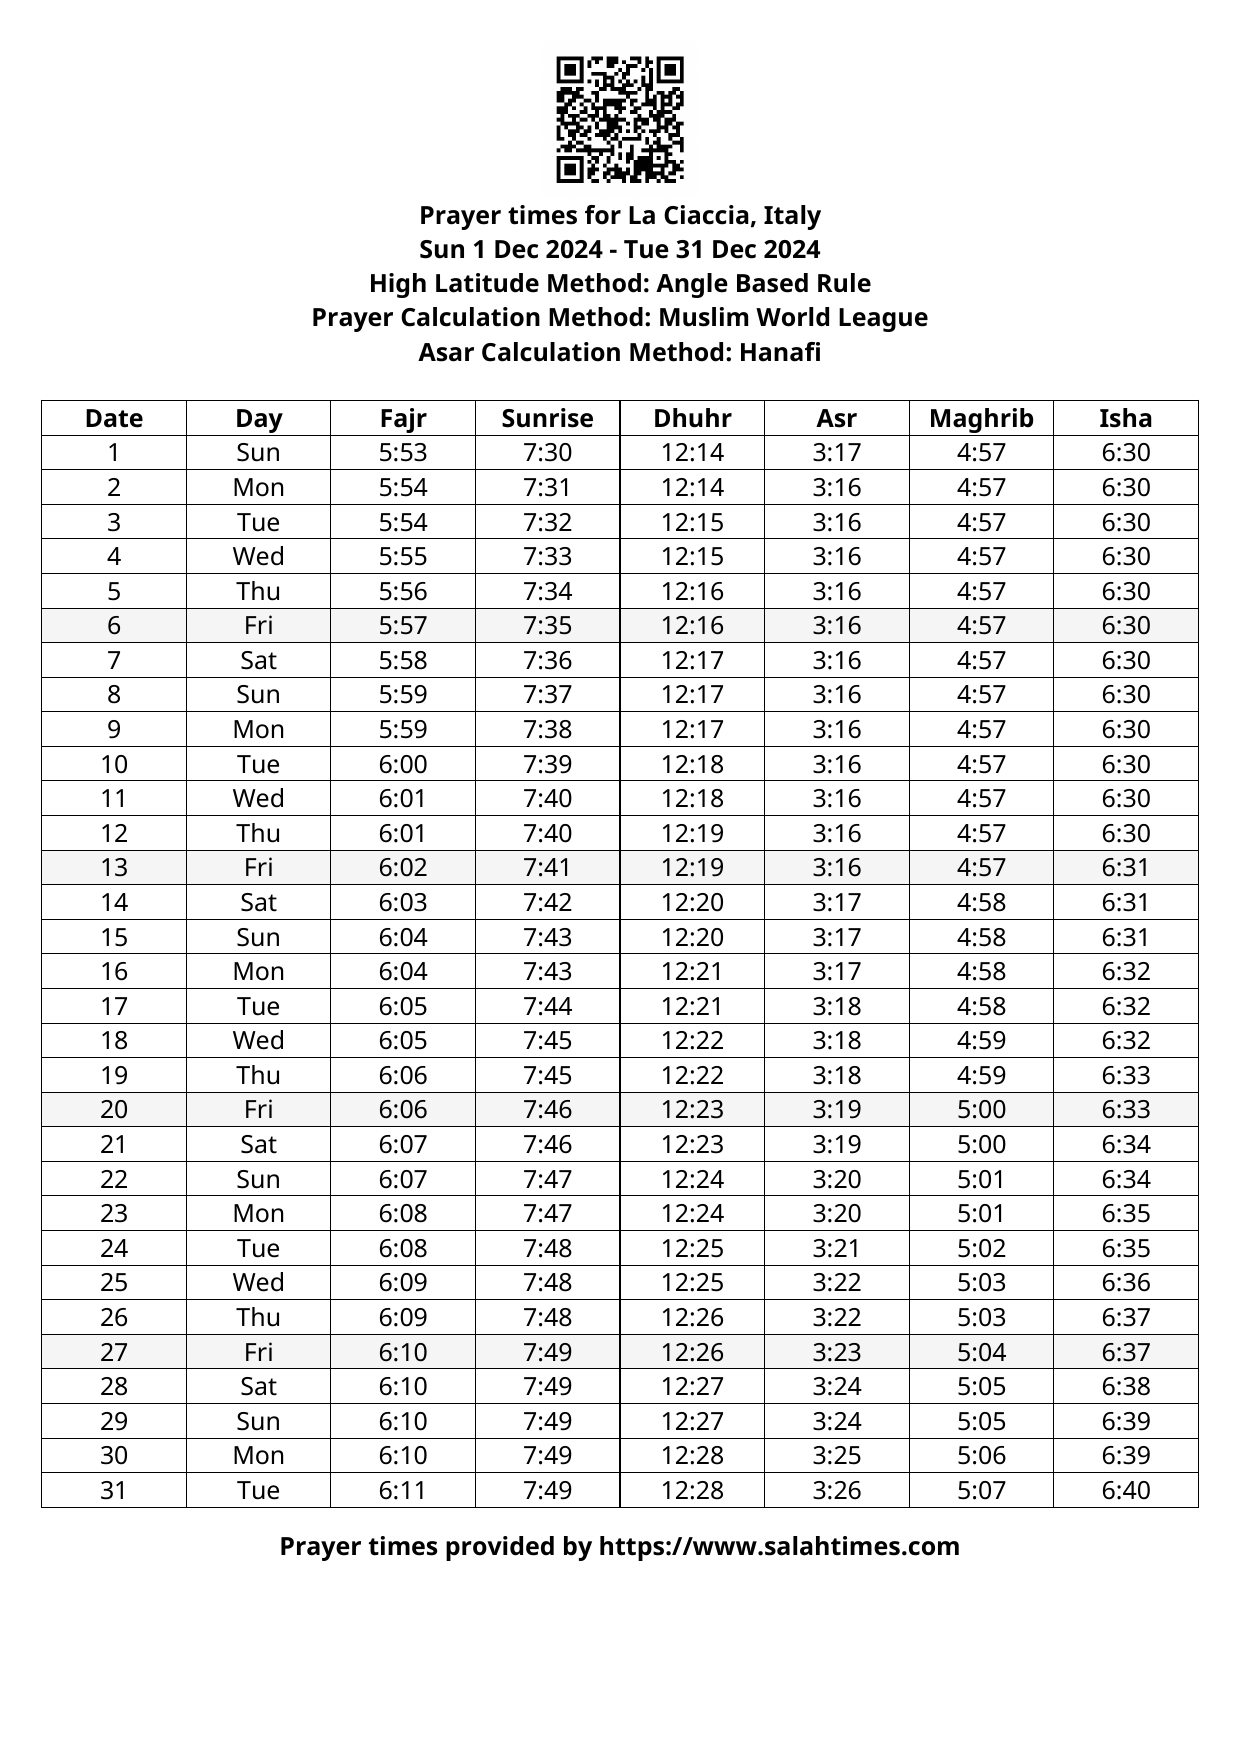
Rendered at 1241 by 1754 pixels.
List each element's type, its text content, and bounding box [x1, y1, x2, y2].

table_cell 3:16 [765, 678, 909, 711]
table_cell 3:22 [765, 1300, 909, 1334]
table_cell 7:46 [476, 1127, 619, 1161]
table_cell 3:23 [765, 1335, 909, 1368]
table_cell 4:57 [910, 470, 1053, 504]
table_cell 4:57 [910, 712, 1053, 746]
table_cell 7:47 [476, 1162, 619, 1195]
table_cell 4:57 [910, 539, 1053, 573]
table_cell Thu [187, 816, 330, 849]
table_cell 3:22 [765, 1266, 909, 1299]
table_cell 7:31 [476, 470, 619, 504]
table_cell 6:30 [1054, 678, 1198, 711]
table_cell 4:58 [910, 920, 1053, 953]
table_cell 5:00 [910, 1127, 1053, 1161]
table_cell 5:04 [910, 1335, 1053, 1368]
table_cell Mon [187, 954, 330, 988]
table_cell 6:11 [331, 1473, 475, 1507]
table_cell 6:07 [331, 1162, 475, 1195]
table_cell 5:59 [331, 678, 475, 711]
table_cell 23 [42, 1196, 186, 1230]
table_cell 12:20 [621, 920, 764, 953]
table_header Maghrib [910, 401, 1053, 434]
table_cell 12:28 [621, 1439, 764, 1472]
table_cell Thu [187, 1300, 330, 1334]
table_cell 3:16 [765, 539, 909, 573]
table_cell Fri [187, 609, 330, 642]
table_cell 7:43 [476, 920, 619, 953]
table_cell 6:36 [1054, 1266, 1198, 1299]
table_cell Sat [187, 1127, 330, 1161]
table_cell 4:57 [910, 747, 1053, 780]
table_cell 7:42 [476, 885, 619, 919]
table_cell 12:20 [621, 885, 764, 919]
table_cell 12:15 [621, 539, 764, 573]
table_cell 9 [42, 712, 186, 746]
table_cell 12:25 [621, 1231, 764, 1264]
table_cell 6:08 [331, 1196, 475, 1230]
table_cell 3:16 [765, 747, 909, 780]
table_cell 6:35 [1054, 1196, 1198, 1230]
table_cell 6:05 [331, 989, 475, 1022]
table_cell Wed [187, 781, 330, 815]
table_cell 12:19 [621, 851, 764, 884]
table_cell 12:18 [621, 781, 764, 815]
table_cell 6:00 [331, 747, 475, 780]
table_cell 7:39 [476, 747, 619, 780]
table_cell 6:30 [1054, 781, 1198, 815]
table_cell 6:10 [331, 1404, 475, 1437]
table_cell 6:31 [1054, 851, 1198, 884]
table_cell Fri [187, 1335, 330, 1368]
table_cell 7:49 [476, 1473, 619, 1507]
table_cell 7 [42, 643, 186, 677]
table_cell Sun [187, 1162, 330, 1195]
table_cell 5:58 [331, 643, 475, 677]
table_cell 3:16 [765, 712, 909, 746]
table_cell 11 [42, 781, 186, 815]
table_cell 6:30 [1054, 539, 1198, 573]
table_cell 16 [42, 954, 186, 988]
table_cell 5:53 [331, 436, 475, 469]
table_cell 31 [42, 1473, 186, 1507]
table_cell 7:41 [476, 851, 619, 884]
table_cell 4:57 [910, 816, 1053, 849]
table_cell 12:16 [621, 574, 764, 607]
table_cell 6:31 [1054, 885, 1198, 919]
table_cell Wed [187, 1266, 330, 1299]
table_cell 4 [42, 539, 186, 573]
table_cell 6:32 [1054, 954, 1198, 988]
table_cell 8 [42, 678, 186, 711]
table_cell 6:32 [1054, 1024, 1198, 1057]
table_cell 6:34 [1054, 1162, 1198, 1195]
table_cell 12:27 [621, 1404, 764, 1437]
table_cell 7:32 [476, 505, 619, 538]
table_cell 6:30 [1054, 609, 1198, 642]
table_cell Wed [187, 1024, 330, 1057]
table_cell Sun [187, 920, 330, 953]
table_cell 4:58 [910, 954, 1053, 988]
table_cell 5:55 [331, 539, 475, 573]
table_cell 7:45 [476, 1058, 619, 1092]
table_cell 7:30 [476, 436, 619, 469]
table_cell 4:59 [910, 1058, 1053, 1092]
table_header Sunrise [476, 401, 619, 434]
table_cell 12:26 [621, 1300, 764, 1334]
table_cell 3:19 [765, 1127, 909, 1161]
table_cell Tue [187, 505, 330, 538]
table_header Asr [765, 401, 909, 434]
table_cell Thu [187, 1058, 330, 1092]
table_cell 6:33 [1054, 1058, 1198, 1092]
table_cell 6:40 [1054, 1473, 1198, 1507]
table_cell 12:15 [621, 505, 764, 538]
table_cell 6:30 [1054, 574, 1198, 607]
table_cell 7:35 [476, 609, 619, 642]
table_cell 18 [42, 1024, 186, 1057]
table_cell 7:47 [476, 1196, 619, 1230]
table_cell 4:57 [910, 643, 1053, 677]
table_cell 3:16 [765, 470, 909, 504]
table_cell Sat [187, 643, 330, 677]
table_cell 6:01 [331, 816, 475, 849]
table_cell 14 [42, 885, 186, 919]
table_cell 7:49 [476, 1335, 619, 1368]
table_cell 7:48 [476, 1300, 619, 1334]
table_cell 6:03 [331, 885, 475, 919]
table_cell 3:20 [765, 1196, 909, 1230]
table_header Fajr [331, 401, 475, 434]
table_cell 12:26 [621, 1335, 764, 1368]
table_cell 7:33 [476, 539, 619, 573]
table_cell Tue [187, 747, 330, 780]
table_cell 5:00 [910, 1093, 1053, 1126]
table_cell Sun [187, 678, 330, 711]
table_cell Fri [187, 1093, 330, 1126]
table_cell Tue [187, 1473, 330, 1507]
table_cell 5:01 [910, 1162, 1053, 1195]
table_cell 3:18 [765, 1058, 909, 1092]
table_cell 20 [42, 1093, 186, 1126]
text Prayer Calculation Method: Muslim World League [42, 300, 1198, 334]
table_cell 6:04 [331, 954, 475, 988]
table_cell 12:23 [621, 1093, 764, 1126]
table_cell 3:17 [765, 954, 909, 988]
table_cell 5:54 [331, 470, 475, 504]
table_cell 12:19 [621, 816, 764, 849]
table_cell 12:28 [621, 1473, 764, 1507]
table_cell 5:05 [910, 1404, 1053, 1437]
table_cell 21 [42, 1127, 186, 1161]
text Sun 1 Dec 2024 - Tue 31 Dec 2024 [42, 232, 1198, 266]
table_cell 1 [42, 436, 186, 469]
table_cell 5:05 [910, 1369, 1053, 1403]
table_cell 12:24 [621, 1162, 764, 1195]
table_cell Sun [187, 1404, 330, 1437]
table_cell 7:49 [476, 1439, 619, 1472]
table_cell 12:27 [621, 1369, 764, 1403]
table_cell 7:38 [476, 712, 619, 746]
table_cell 19 [42, 1058, 186, 1092]
table_cell 5:57 [331, 609, 475, 642]
table_cell 12:17 [621, 643, 764, 677]
table_header Dhuhr [621, 401, 764, 434]
table_cell 12:25 [621, 1266, 764, 1299]
table_cell 2 [42, 470, 186, 504]
table_cell 5:54 [331, 505, 475, 538]
table_cell 6:30 [1054, 816, 1198, 849]
table_cell 7:40 [476, 816, 619, 849]
table_cell 4:57 [910, 436, 1053, 469]
table_cell 7:43 [476, 954, 619, 988]
table_cell 3:25 [765, 1439, 909, 1472]
table_cell 12:24 [621, 1196, 764, 1230]
table_cell 6:30 [1054, 436, 1198, 469]
table_cell Tue [187, 1231, 330, 1264]
table_cell 3:17 [765, 436, 909, 469]
table_cell 7:44 [476, 989, 619, 1022]
table_cell 6:33 [1054, 1093, 1198, 1126]
table_cell 13 [42, 851, 186, 884]
table_cell 12:22 [621, 1058, 764, 1092]
table_cell 7:36 [476, 643, 619, 677]
table_cell 6:31 [1054, 920, 1198, 953]
table_cell 3:16 [765, 574, 909, 607]
table_cell 3:20 [765, 1162, 909, 1195]
table_cell 12:14 [621, 470, 764, 504]
table_cell 3:24 [765, 1404, 909, 1437]
table_cell 17 [42, 989, 186, 1022]
table_cell 6:32 [1054, 989, 1198, 1022]
table_cell 3:24 [765, 1369, 909, 1403]
table_cell 6:30 [1054, 712, 1198, 746]
table_cell 3:16 [765, 816, 909, 849]
table_cell 7:40 [476, 781, 619, 815]
table_cell 6:30 [1054, 505, 1198, 538]
table_cell 3:16 [765, 851, 909, 884]
table_cell 7:46 [476, 1093, 619, 1126]
table_cell 3:18 [765, 1024, 909, 1057]
table_cell 12 [42, 816, 186, 849]
table_cell 6:37 [1054, 1335, 1198, 1368]
table_cell 26 [42, 1300, 186, 1334]
table_header Isha [1054, 401, 1198, 434]
table_cell 4:57 [910, 574, 1053, 607]
table_cell 6:06 [331, 1058, 475, 1092]
table_cell 4:57 [910, 505, 1053, 538]
table_cell Mon [187, 470, 330, 504]
table_cell 3:17 [765, 885, 909, 919]
text High Latitude Method: Angle Based Rule [42, 266, 1198, 300]
table_cell Mon [187, 712, 330, 746]
table_cell 6:30 [1054, 643, 1198, 677]
table_cell 5:06 [910, 1439, 1053, 1472]
table_cell 6:09 [331, 1266, 475, 1299]
table_cell 3:16 [765, 609, 909, 642]
table_cell 6:01 [331, 781, 475, 815]
table_cell Sun [187, 436, 330, 469]
table_cell 6:10 [331, 1369, 475, 1403]
text Prayer times provided by https://www.salahtimes.com [42, 1528, 1198, 1563]
table_cell 7:48 [476, 1231, 619, 1264]
table_header Day [187, 401, 330, 434]
table_cell 3:16 [765, 643, 909, 677]
table_cell 6:07 [331, 1127, 475, 1161]
table_cell 7:49 [476, 1404, 619, 1437]
table_cell 10 [42, 747, 186, 780]
table_cell 22 [42, 1162, 186, 1195]
table_cell 6:08 [331, 1231, 475, 1264]
table_cell 12:16 [621, 609, 764, 642]
table_cell 12:17 [621, 678, 764, 711]
table_cell 7:45 [476, 1024, 619, 1057]
table_cell 6:10 [331, 1335, 475, 1368]
table_cell 6:06 [331, 1093, 475, 1126]
table_cell 3 [42, 505, 186, 538]
table_cell 5:02 [910, 1231, 1053, 1264]
table_cell Wed [187, 539, 330, 573]
table_cell 28 [42, 1369, 186, 1403]
table_cell 27 [42, 1335, 186, 1368]
table_cell 6:10 [331, 1439, 475, 1472]
table_cell 4:58 [910, 989, 1053, 1022]
table_cell 24 [42, 1231, 186, 1264]
table_cell 3:18 [765, 989, 909, 1022]
table_cell 3:19 [765, 1093, 909, 1126]
table_cell 29 [42, 1404, 186, 1437]
table_cell 4:58 [910, 885, 1053, 919]
table_cell 3:16 [765, 505, 909, 538]
table_cell 12:21 [621, 989, 764, 1022]
table_cell 5:59 [331, 712, 475, 746]
table_cell 5:01 [910, 1196, 1053, 1230]
table_cell Tue [187, 989, 330, 1022]
table_cell 4:59 [910, 1024, 1053, 1057]
table_cell 12:18 [621, 747, 764, 780]
table_cell 5:03 [910, 1300, 1053, 1334]
table_cell 4:57 [910, 609, 1053, 642]
table_cell 6:09 [331, 1300, 475, 1334]
table_cell 6:30 [1054, 470, 1198, 504]
table_cell 7:34 [476, 574, 619, 607]
table_cell 6:39 [1054, 1404, 1198, 1437]
table_cell 30 [42, 1439, 186, 1472]
table_cell 7:48 [476, 1266, 619, 1299]
table_cell Mon [187, 1196, 330, 1230]
table_cell 5:07 [910, 1473, 1053, 1507]
table_cell 4:57 [910, 781, 1053, 815]
table_cell 3:17 [765, 920, 909, 953]
table_cell 4:57 [910, 851, 1053, 884]
table_cell 4:57 [910, 678, 1053, 711]
table_cell 5:03 [910, 1266, 1053, 1299]
table_cell 5 [42, 574, 186, 607]
table_cell 3:26 [765, 1473, 909, 1507]
table_cell 25 [42, 1266, 186, 1299]
table_cell Mon [187, 1439, 330, 1472]
picture [542, 41, 699, 198]
table_header Date [42, 401, 186, 434]
table_cell Sat [187, 1369, 330, 1403]
table_cell 12:21 [621, 954, 764, 988]
table_cell 15 [42, 920, 186, 953]
text Prayer times for La Ciaccia, Italy [42, 198, 1198, 232]
table_cell 6:30 [1054, 747, 1198, 780]
text Asar Calculation Method: Hanafi [42, 334, 1198, 368]
table_cell Fri [187, 851, 330, 884]
table_cell 5:56 [331, 574, 475, 607]
table_cell 6 [42, 609, 186, 642]
table_cell 6:37 [1054, 1300, 1198, 1334]
table_cell Sat [187, 885, 330, 919]
table_cell 6:04 [331, 920, 475, 953]
table_cell 6:02 [331, 851, 475, 884]
table_cell 6:05 [331, 1024, 475, 1057]
table_cell 12:17 [621, 712, 764, 746]
table_cell 7:49 [476, 1369, 619, 1403]
table_cell Thu [187, 574, 330, 607]
table_cell 12:23 [621, 1127, 764, 1161]
table_cell 6:34 [1054, 1127, 1198, 1161]
table_cell 7:37 [476, 678, 619, 711]
table_cell 6:39 [1054, 1439, 1198, 1472]
table_cell 3:16 [765, 781, 909, 815]
table_cell 3:21 [765, 1231, 909, 1264]
table_cell 6:38 [1054, 1369, 1198, 1403]
table_cell 6:35 [1054, 1231, 1198, 1264]
table_cell 12:14 [621, 436, 764, 469]
table_cell 12:22 [621, 1024, 764, 1057]
